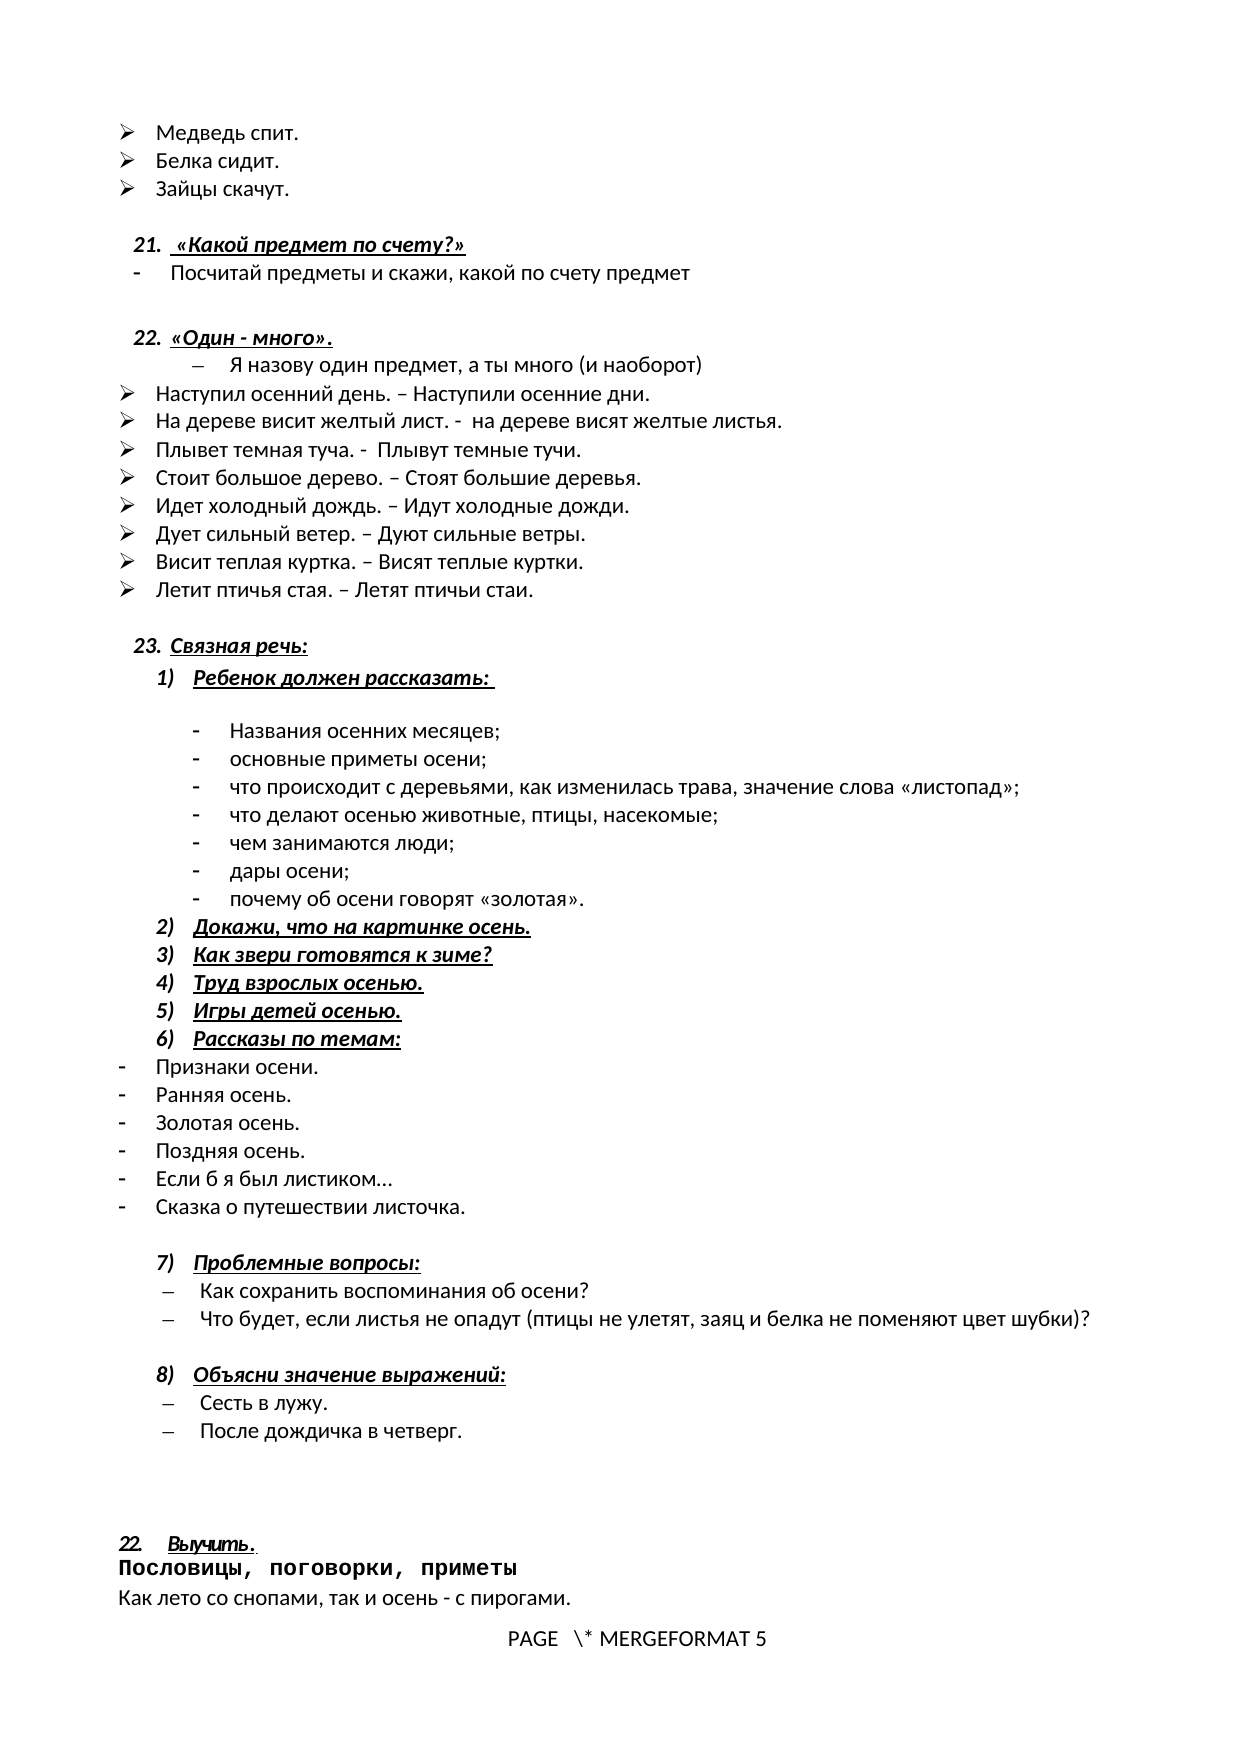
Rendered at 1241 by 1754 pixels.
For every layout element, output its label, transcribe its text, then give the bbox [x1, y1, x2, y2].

list Связная речь: [133, 631, 1152, 659]
list Дует сильный ветер. – Дуют сильные ветры. [118, 519, 1152, 547]
list Труд взрослых осенью. [156, 968, 1152, 996]
list Игры детей осенью. [156, 996, 1152, 1024]
list Идет холодный дождь. – Идут холодные дожди. [118, 491, 1152, 519]
list Стоит большое дерево. – Стоят большие деревья. [118, 463, 1152, 491]
list После дождичка в четверг. [162, 1417, 1152, 1444]
list почему об осени говорят «золотая». [192, 884, 1152, 912]
list Медведь спит. [118, 118, 1152, 146]
list Ребенок должен рассказать: [156, 663, 1152, 691]
list Зайцы скачут. [118, 174, 1152, 202]
list Сказка о путешествии листочка. [118, 1192, 1152, 1220]
list Если б я был листиком… [118, 1164, 1152, 1192]
list дары осени; [192, 856, 1152, 884]
list Объясни значение выражений: [156, 1361, 1152, 1388]
list Признаки осени. [118, 1052, 1152, 1080]
list Проблемные вопросы: [156, 1248, 1152, 1276]
list чем занимаются люди; [192, 828, 1152, 856]
text Как лето со снопами, так и осень - с пирогами. [118, 1583, 1152, 1611]
list Белка сидит. [118, 146, 1152, 174]
list Что будет, если листья не опадут (птицы не улетят, заяц и белка не поменяют цвет шубки)? [162, 1304, 1152, 1332]
list Рассказы по темам: [156, 1024, 1152, 1052]
list Наступил осенний день. – Наступили осенние дни. [118, 379, 1152, 407]
list Докажи, что на картинке осень. [156, 912, 1152, 940]
list Ранняя осень. [118, 1080, 1152, 1108]
subtitle Пословицы, поговорки, приметы [118, 1557, 1152, 1583]
list что делают осенью животные, птицы, насекомые; [192, 800, 1152, 828]
list что происходит с деревьями, как изменилась трава, значение слова «листопад»; [192, 772, 1152, 800]
list Выучить . [118, 1529, 1152, 1557]
list Как звери готовятся к зиме? [156, 940, 1152, 968]
list «Какой предмет по счету?» [133, 230, 1152, 258]
list Как сохранить воспоминания об осени? [162, 1276, 1152, 1304]
list Сесть в лужу. [162, 1388, 1152, 1417]
list Названия осенних месяцев; [192, 716, 1152, 744]
list «Один - много». [133, 323, 1152, 351]
list Поздняя осень. [118, 1136, 1152, 1164]
list Я назову один предмет, а ты много (и наоборот) [192, 351, 1152, 379]
list Летит птичья стая. – Летят птичьи стаи. [118, 575, 1152, 603]
list Золотая осень. [118, 1108, 1152, 1136]
list Плывет темная туча. - Плывут темные тучи. [118, 435, 1152, 463]
list Висит теплая куртка. – Висят теплые куртки. [118, 547, 1152, 575]
list основные приметы осени; [192, 744, 1152, 772]
list Посчитай предметы и скажи, какой по счету предмет [133, 258, 1152, 286]
list На дереве висит желтый лист. - на дереве висят желтые листья. [118, 407, 1152, 435]
